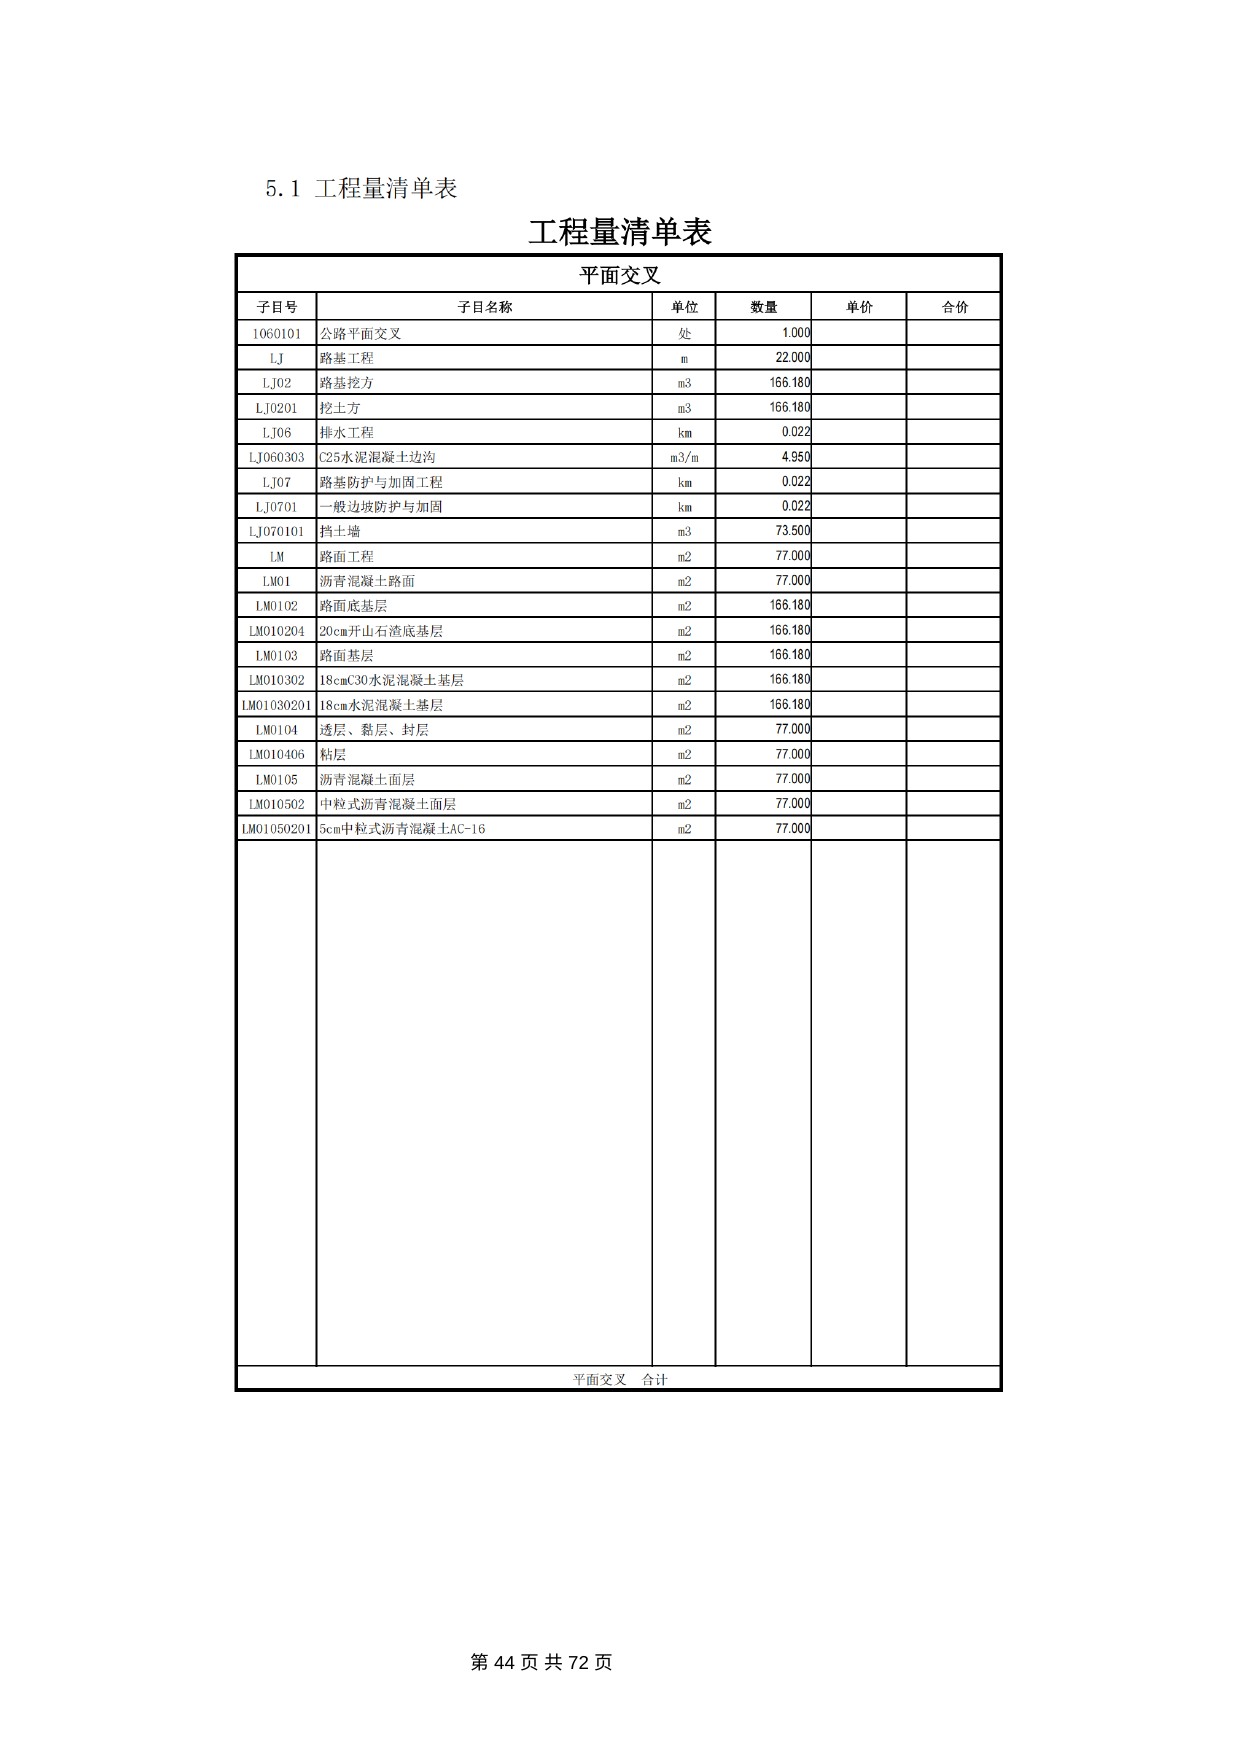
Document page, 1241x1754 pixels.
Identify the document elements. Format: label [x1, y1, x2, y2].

picture [112, 150, 1127, 1585]
